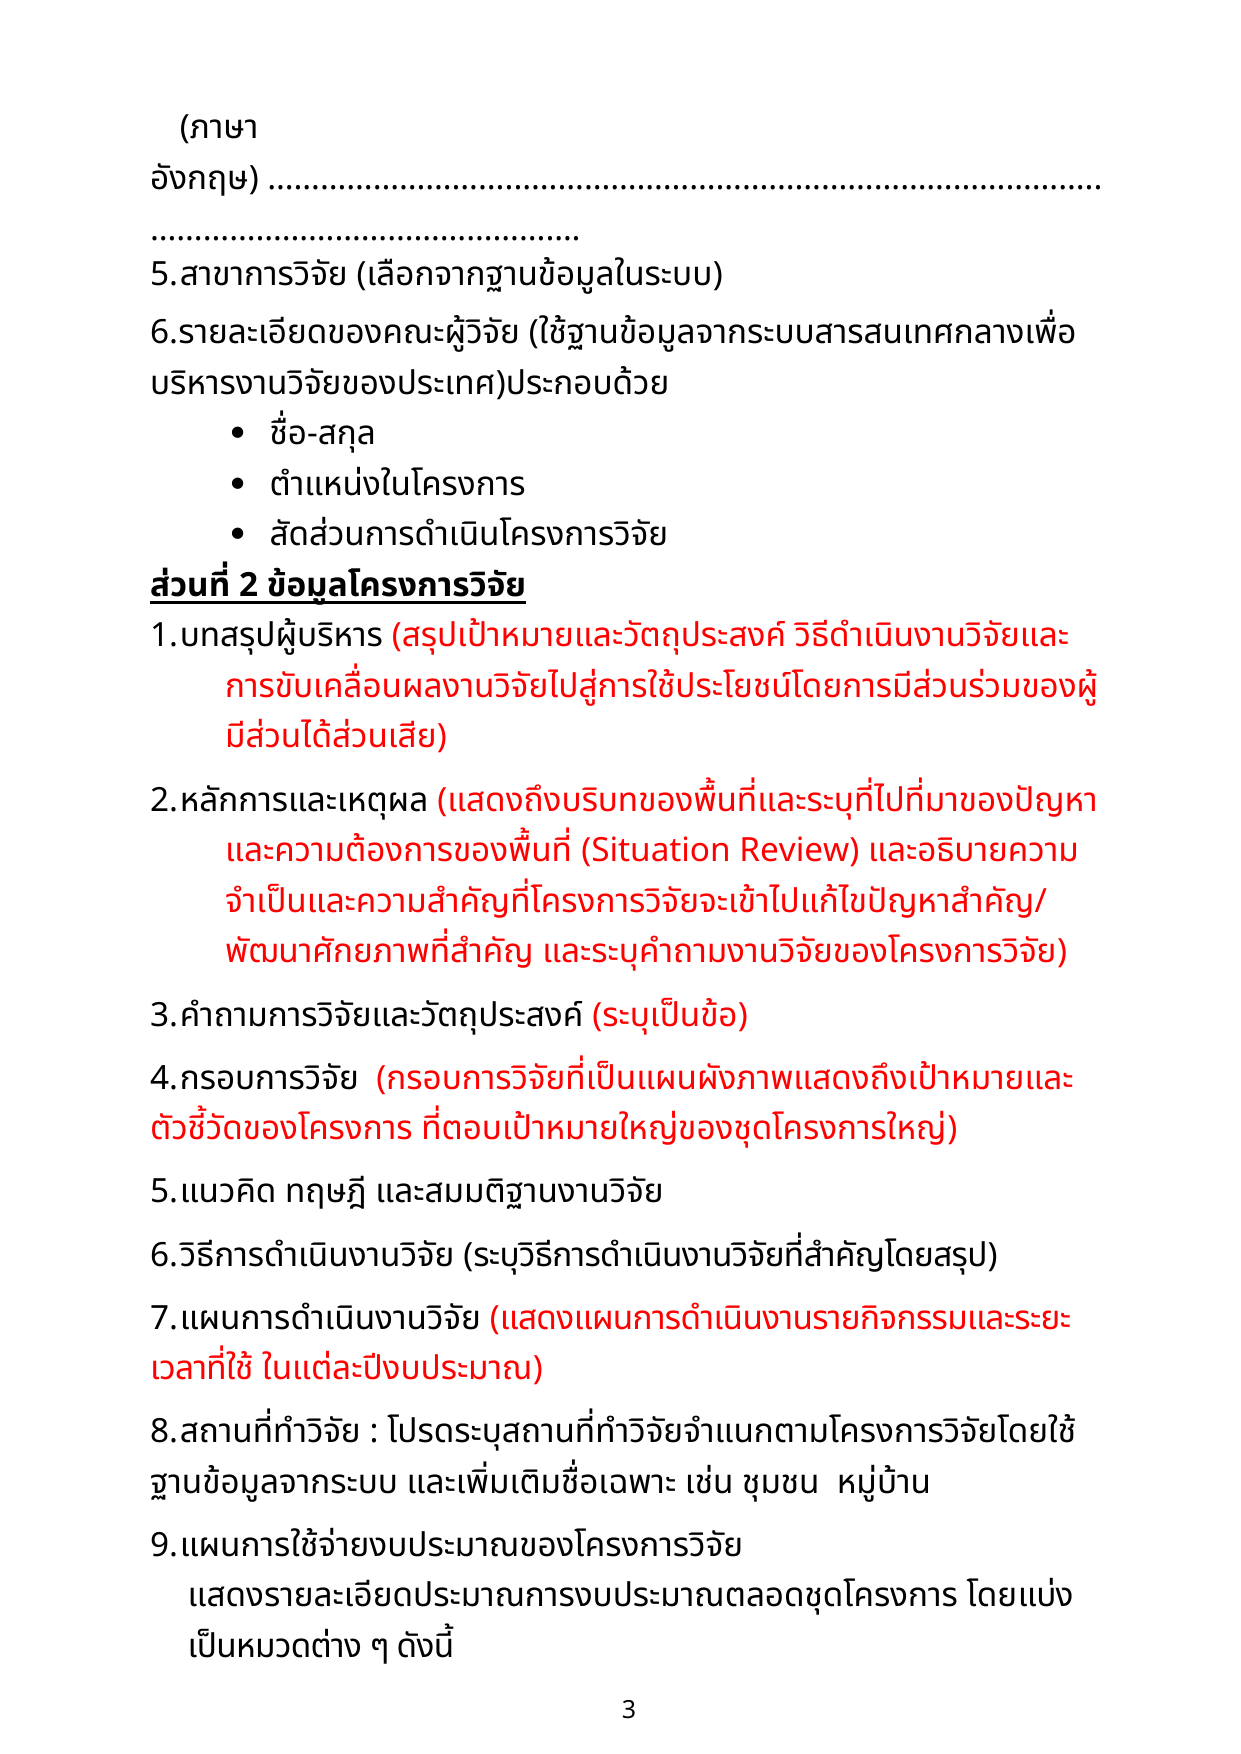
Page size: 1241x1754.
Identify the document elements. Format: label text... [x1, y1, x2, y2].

text (ภาษาอังกฤษ) ………………………...………………………………………………………..…………………………………………. [150, 103, 1107, 250]
list วิธีการดำเนินงานวิจัย (ระบุวิธีการดำเนินงานวิจัยที่สำคัญโดยสรุป) [150, 1230, 1107, 1281]
list คำถามการวิจัยและวัตถุประสงค์ (ระบุเป็นข้อ) [150, 990, 1107, 1041]
list หลักการและเหตุผล (แสดงถึงบริบทของพื้นที่และระบุที่ไปที่มาของปัญหาและความต้องการของพื้นที่ (Situation Review) และอธิบายความจำเป็นและความสำคัญที่โครงการวิจัยจะเข้าไปแก้ไขปัญหาสำคัญ/พัฒนาศักยภาพที่สำคัญ และระบุคำถามงานวิจัยของโครงการวิจัย) [150, 775, 1107, 978]
list แสดงรายละเอียดประมาณการงบประมาณตลอดชุดโครงการ โดยแบ่งเป็นหมวดต่าง ๆ ดังนี้ [187, 1571, 1107, 1672]
list แผนการดำเนินงานวิจัย (แสดงแผนการดำเนินงานรายกิจกรรมและระยะเวลาที่ใช้ ในแต่ละปีงบประมาณ) [150, 1293, 1107, 1395]
list สัดส่วนการดำเนินโครงการวิจัย [232, 510, 1107, 561]
list ชื่อ-สกุล [232, 409, 1107, 460]
list สาขาการวิจัย (เลือกจากฐานข้อมูลในระบบ) [150, 250, 1107, 300]
list สถานที่ทำวิจัย : โปรดระบุสถานที่ทำวิจัยจำแนกตามโครงการวิจัยโดยใช้ฐานข้อมูลจากระบบ และเพิ่มเติมชื่อเฉพาะ เช่น ชุมชน หมู่บ้าน [150, 1407, 1107, 1508]
text 6.รายละเอียดของคณะผู้วิจัย (ใช้ฐานข้อมูลจากระบบสารสนเทศกลางเพื่อบริหารงานวิจัยของประเทศ)ประกอบด้วย [150, 308, 1107, 409]
list บทสรุปผู้บริหาร (สรุปเป้าหมายและวัตถุประสงค์ วิธีดำเนินงานวิจัยและการขับเคลื่อนผลงานวิจัยไปสู่การใช้ประโยชน์โดยการมีส่วนร่วมของผู้มีส่วนได้ส่วนเสีย) [150, 611, 1107, 763]
list ตำแหน่งในโครงการ [232, 460, 1107, 510]
list แนวคิด ทฤษฎี และสมมติฐานงานวิจัย [150, 1167, 1107, 1218]
list แผนการใช้จ่ายงบประมาณของโครงการวิจัย [150, 1521, 1107, 1571]
text ส่วนที่ 2 ข้อมูลโครงการวิจัย [150, 561, 1107, 611]
list กรอบการวิจัย (กรอบการวิจัยที่เป็นแผนผังภาพแสดงถึงเป้าหมายและตัวชี้วัดของโครงการ ที่ตอบเป้าหมายใหญ่ของชุดโครงการใหญ่) [150, 1053, 1107, 1155]
